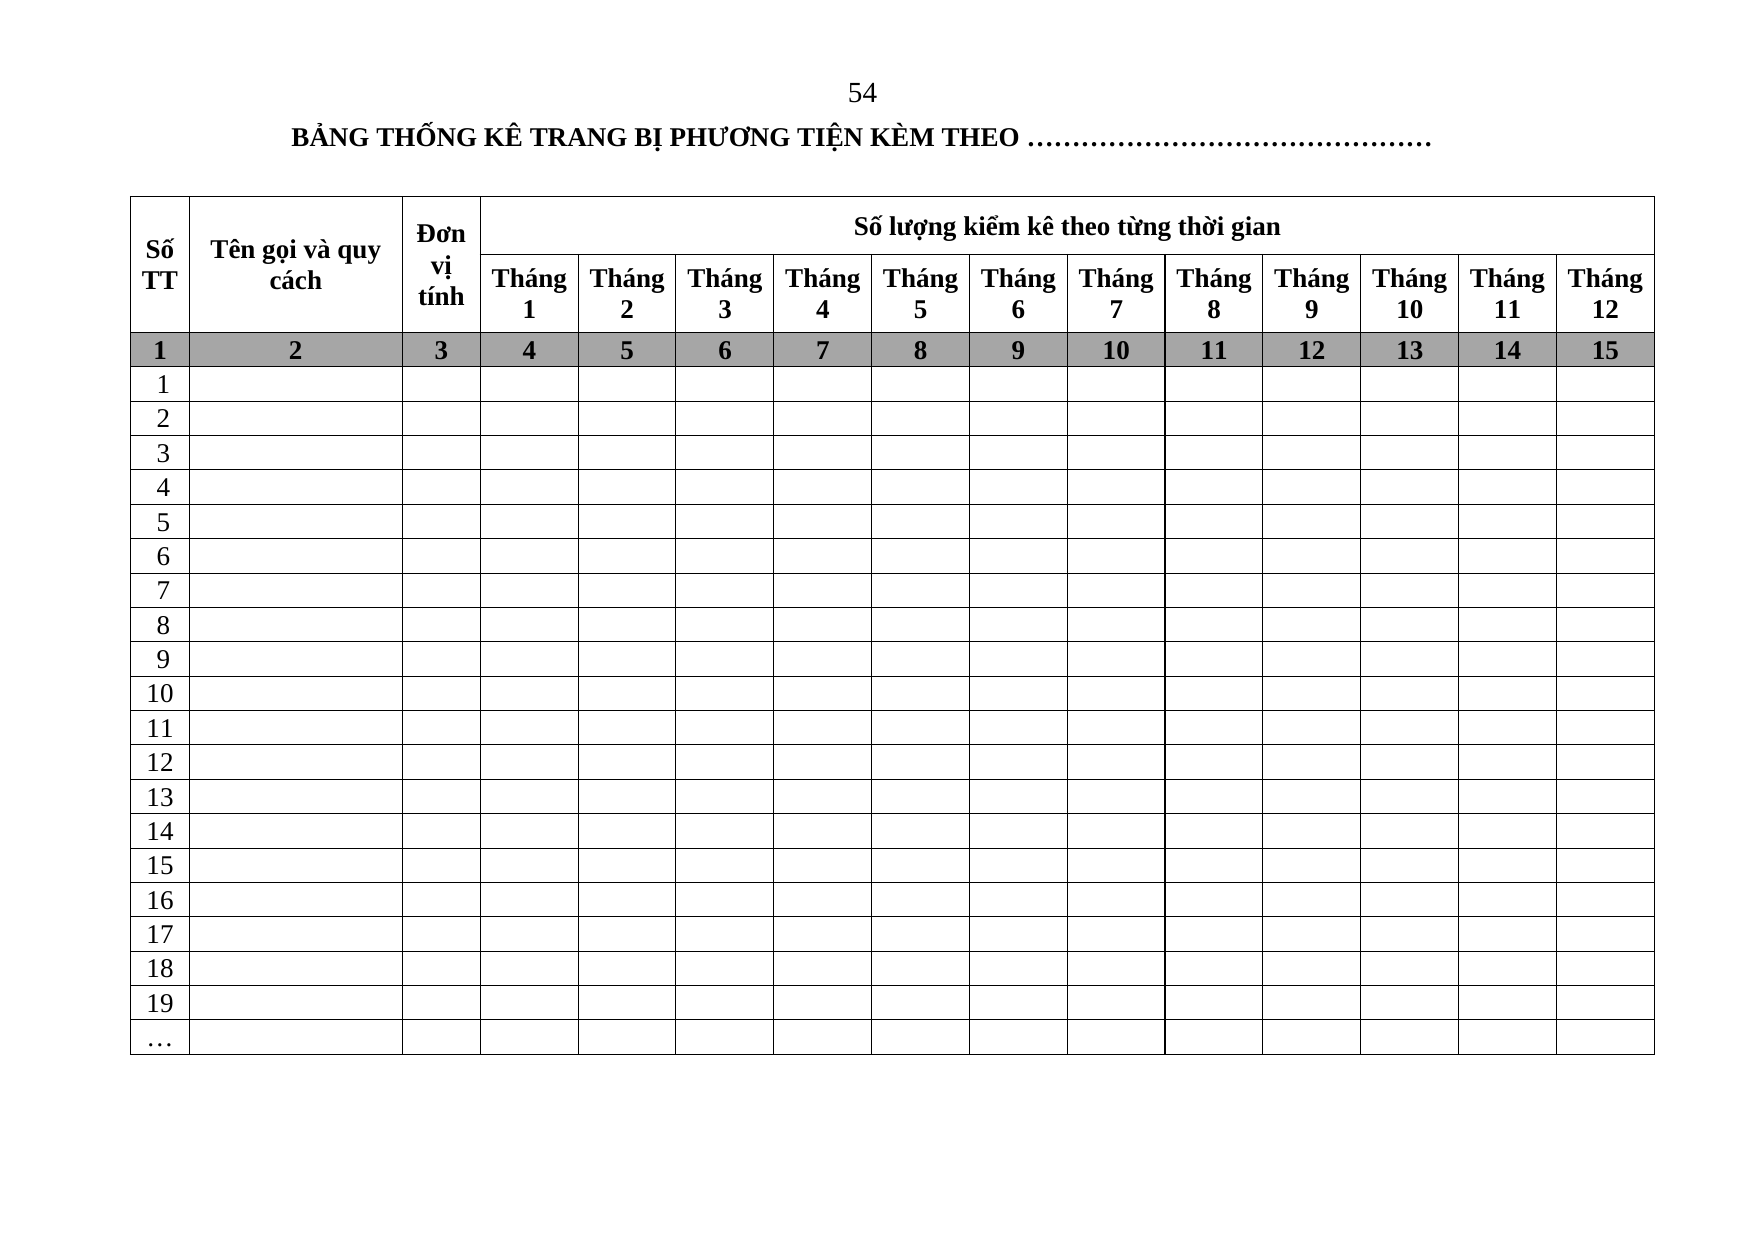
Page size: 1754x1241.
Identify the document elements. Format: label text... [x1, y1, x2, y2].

table_cell [1263, 402, 1360, 435]
table_cell [1557, 849, 1654, 882]
table_cell [1361, 849, 1458, 882]
table_cell [1166, 1020, 1262, 1054]
table_cell [481, 677, 578, 710]
table_cell [1166, 780, 1262, 813]
table_cell [1068, 883, 1164, 916]
table_cell [676, 539, 773, 572]
table_cell Tháng 9 [1263, 255, 1360, 332]
table_cell [579, 952, 675, 985]
table_cell [1068, 780, 1164, 813]
table_cell [1459, 780, 1556, 813]
table_cell [1459, 608, 1556, 641]
table_cell [774, 608, 871, 641]
table_cell Tháng 4 [774, 255, 871, 332]
table_cell [872, 470, 969, 504]
table_cell [872, 952, 969, 985]
table_cell [190, 505, 402, 538]
table_cell [1459, 917, 1556, 951]
table_cell [774, 539, 871, 572]
table_cell [1557, 539, 1654, 572]
table_cell [676, 814, 773, 847]
table_cell [676, 574, 773, 607]
table_cell 15 [131, 849, 189, 882]
table_cell 7 [774, 333, 871, 366]
table_cell [970, 470, 1067, 504]
table_cell 13 [1361, 333, 1458, 366]
table_cell [1557, 642, 1654, 676]
table_cell [970, 952, 1067, 985]
table_cell [403, 642, 480, 676]
table_cell [1068, 814, 1164, 847]
table_cell [1263, 574, 1360, 607]
table_cell [1068, 677, 1164, 710]
table_cell [676, 367, 773, 401]
table_cell [1557, 711, 1654, 744]
table_cell [1557, 986, 1654, 1019]
table_cell [579, 1020, 675, 1054]
table_cell 9 [131, 642, 189, 676]
table_cell [1263, 1020, 1360, 1054]
table_cell [481, 849, 578, 882]
table_cell [1263, 986, 1360, 1019]
table_cell [403, 883, 480, 916]
table_cell [970, 849, 1067, 882]
table_cell [579, 608, 675, 641]
table_cell [1068, 402, 1164, 435]
table_cell [1459, 539, 1556, 572]
table_cell 12 [131, 745, 189, 779]
table_cell [579, 436, 675, 469]
table_header Đơn vị tính [403, 197, 480, 332]
table_cell [1557, 1020, 1654, 1054]
table_cell [1068, 952, 1164, 985]
table_cell [774, 780, 871, 813]
table_cell [481, 539, 578, 572]
table_header Số TT [131, 197, 189, 332]
table_cell [1166, 745, 1262, 779]
table_cell 10 [131, 677, 189, 710]
table_cell Tháng 5 [872, 255, 969, 332]
table_cell [190, 402, 402, 435]
table_cell [190, 574, 402, 607]
table_cell [1263, 608, 1360, 641]
table_cell [403, 986, 480, 1019]
table_cell [1263, 952, 1360, 985]
table_cell [190, 917, 402, 951]
table_cell [190, 780, 402, 813]
table_cell [579, 814, 675, 847]
table_cell [1459, 402, 1556, 435]
table_cell [1166, 539, 1262, 572]
table_cell 7 [131, 574, 189, 607]
table_cell [1459, 952, 1556, 985]
table_cell [1166, 677, 1262, 710]
table_cell 9 [970, 333, 1067, 366]
table_cell [774, 470, 871, 504]
text BẢNG THỐNG KÊ TRANG BỊ PHƯƠNG TIỆN KÈM THEO ……………………………………… [118, 121, 1606, 152]
table_cell [774, 917, 871, 951]
table_cell Tháng 10 [1361, 255, 1458, 332]
table_cell [481, 711, 578, 744]
table_cell [1068, 608, 1164, 641]
table_cell [1557, 952, 1654, 985]
table_cell [579, 986, 675, 1019]
table_cell [1361, 574, 1458, 607]
table_cell [970, 436, 1067, 469]
table_cell [774, 402, 871, 435]
table_cell [676, 711, 773, 744]
table_cell [1361, 505, 1458, 538]
table_cell [1166, 505, 1262, 538]
table_cell [1263, 367, 1360, 401]
table_cell 18 [131, 952, 189, 985]
table_cell [1361, 436, 1458, 469]
table_cell [403, 436, 480, 469]
table_cell [1557, 677, 1654, 710]
table_cell [403, 780, 480, 813]
table_cell [1459, 505, 1556, 538]
table_cell [872, 367, 969, 401]
table_cell [1361, 1020, 1458, 1054]
table_cell [872, 986, 969, 1019]
table_cell [1166, 849, 1262, 882]
table_cell [774, 986, 871, 1019]
table_cell [1068, 711, 1164, 744]
table_cell [403, 711, 480, 744]
table_cell [970, 402, 1067, 435]
table_cell [970, 677, 1067, 710]
table_cell Tháng 2 [579, 255, 675, 332]
table_cell [403, 505, 480, 538]
table_cell [190, 642, 402, 676]
table_cell [579, 711, 675, 744]
table_cell [1263, 711, 1360, 744]
table_cell [1166, 814, 1262, 847]
table_cell [872, 608, 969, 641]
table_cell [774, 677, 871, 710]
table_cell [872, 711, 969, 744]
table_cell [481, 470, 578, 504]
table_cell [1166, 642, 1262, 676]
table_cell [970, 642, 1067, 676]
table_cell [1361, 780, 1458, 813]
table_cell [1263, 814, 1360, 847]
table_cell [872, 574, 969, 607]
table_cell [1068, 849, 1164, 882]
table_cell 6 [676, 333, 773, 366]
table_cell [481, 574, 578, 607]
table_cell [970, 917, 1067, 951]
table_cell [1166, 574, 1262, 607]
table_cell [481, 402, 578, 435]
table_cell [970, 711, 1067, 744]
table_cell [970, 986, 1067, 1019]
table_cell [970, 883, 1067, 916]
table_cell [1068, 986, 1164, 1019]
table_cell [970, 539, 1067, 572]
table_cell [1068, 745, 1164, 779]
table_cell [1263, 849, 1360, 882]
table_cell 14 [1459, 333, 1556, 366]
table_cell [676, 917, 773, 951]
table_cell [1263, 470, 1360, 504]
table_cell [676, 745, 773, 779]
table_cell [190, 436, 402, 469]
table_cell [1068, 505, 1164, 538]
table_cell [872, 917, 969, 951]
table_cell [1459, 814, 1556, 847]
table_cell 1 [131, 367, 189, 401]
table_cell [970, 814, 1067, 847]
table_cell [1166, 367, 1262, 401]
table_cell [872, 814, 969, 847]
table_cell [774, 574, 871, 607]
table_cell [1361, 883, 1458, 916]
table_cell [1459, 745, 1556, 779]
table_cell [579, 849, 675, 882]
table_cell [676, 470, 773, 504]
table_cell Tháng 6 [970, 255, 1067, 332]
table_cell [481, 780, 578, 813]
table_cell [403, 367, 480, 401]
table_cell [872, 849, 969, 882]
table_cell [579, 574, 675, 607]
table_cell [1361, 402, 1458, 435]
table_cell [1361, 711, 1458, 744]
table_header Tên gọi và quy cách [190, 197, 402, 332]
table_cell [1263, 677, 1360, 710]
table_cell [403, 814, 480, 847]
table_cell [403, 849, 480, 882]
table_cell [1361, 952, 1458, 985]
table_cell [579, 505, 675, 538]
table_cell 5 [579, 333, 675, 366]
table_cell [1361, 367, 1458, 401]
table_cell [970, 780, 1067, 813]
table_cell [579, 917, 675, 951]
table_cell [774, 952, 871, 985]
table_cell [1263, 539, 1360, 572]
table_cell [1068, 1020, 1164, 1054]
table_cell [1459, 986, 1556, 1019]
table_cell Tháng 1 [481, 255, 578, 332]
table_cell [403, 539, 480, 572]
table_cell [579, 539, 675, 572]
table_cell [579, 470, 675, 504]
table_cell [481, 986, 578, 1019]
table_cell [403, 952, 480, 985]
table_cell [1166, 917, 1262, 951]
table_cell [1459, 367, 1556, 401]
table_cell [1166, 608, 1262, 641]
table_cell [1263, 780, 1360, 813]
table_cell Tháng 7 [1068, 255, 1164, 332]
table_cell [676, 608, 773, 641]
table_cell [481, 952, 578, 985]
table_cell [403, 745, 480, 779]
table_cell [676, 952, 773, 985]
table_cell [481, 436, 578, 469]
table_cell [676, 849, 773, 882]
table_cell [1361, 608, 1458, 641]
table_cell 3 [403, 333, 480, 366]
table_cell [1459, 574, 1556, 607]
table_cell [1068, 539, 1164, 572]
table_cell [1361, 814, 1458, 847]
table_cell [774, 436, 871, 469]
table_cell [190, 367, 402, 401]
table_cell [676, 986, 773, 1019]
table_cell [1557, 436, 1654, 469]
table_cell 11 [131, 711, 189, 744]
table_cell [190, 849, 402, 882]
table_cell [970, 608, 1067, 641]
table_cell [190, 745, 402, 779]
table_cell [481, 367, 578, 401]
table_cell [970, 367, 1067, 401]
table_cell [190, 677, 402, 710]
table_cell [774, 849, 871, 882]
table_cell [774, 367, 871, 401]
table_cell [676, 402, 773, 435]
table_cell Tháng 12 [1557, 255, 1654, 332]
table_cell [403, 608, 480, 641]
table_cell [1263, 883, 1360, 916]
table_cell [774, 814, 871, 847]
table_cell [872, 883, 969, 916]
table_cell [190, 1020, 402, 1054]
table_cell [190, 814, 402, 847]
table_cell [1263, 505, 1360, 538]
table_cell 14 [131, 814, 189, 847]
table_cell [1263, 917, 1360, 951]
table_cell [481, 642, 578, 676]
table_cell [190, 470, 402, 504]
table_cell [1068, 367, 1164, 401]
table_cell [872, 436, 969, 469]
table_cell [676, 436, 773, 469]
table_cell [579, 745, 675, 779]
table_cell [676, 883, 773, 916]
table_cell [403, 402, 480, 435]
table_cell [481, 883, 578, 916]
table_cell [1263, 642, 1360, 676]
table_cell [676, 780, 773, 813]
table_cell [774, 642, 871, 676]
table_cell [774, 745, 871, 779]
table_cell [1166, 402, 1262, 435]
table_cell [1068, 917, 1164, 951]
table_header Số lượng kiểm kê theo từng thời gian [481, 197, 1654, 254]
table_cell [1166, 952, 1262, 985]
table_cell [1459, 642, 1556, 676]
table_cell [403, 1020, 480, 1054]
table_cell [1557, 608, 1654, 641]
table_cell [403, 470, 480, 504]
table_cell [579, 367, 675, 401]
table_cell [1166, 436, 1262, 469]
table_cell [1361, 677, 1458, 710]
table_cell [1459, 711, 1556, 744]
table_cell [1361, 917, 1458, 951]
table_cell 17 [131, 917, 189, 951]
table_cell 12 [1263, 333, 1360, 366]
table_cell 10 [1068, 333, 1164, 366]
table_cell [190, 986, 402, 1019]
table_cell [872, 745, 969, 779]
table_cell [676, 505, 773, 538]
table_cell [872, 642, 969, 676]
table_cell [1557, 917, 1654, 951]
table_cell [190, 608, 402, 641]
table_cell … [131, 1020, 189, 1054]
table_cell [190, 883, 402, 916]
table_cell [1068, 574, 1164, 607]
table_cell [676, 677, 773, 710]
table_cell [1557, 780, 1654, 813]
table_cell Tháng 3 [676, 255, 773, 332]
table_cell [1166, 470, 1262, 504]
table_cell 4 [131, 470, 189, 504]
table_cell [970, 574, 1067, 607]
table_cell [872, 539, 969, 572]
table_cell [403, 917, 480, 951]
table_cell 15 [1557, 333, 1654, 366]
table_cell 5 [131, 505, 189, 538]
table_cell [481, 608, 578, 641]
table_cell [403, 677, 480, 710]
table_cell [970, 745, 1067, 779]
table_cell [579, 883, 675, 916]
table_cell [1459, 436, 1556, 469]
table_cell [1557, 505, 1654, 538]
table_cell [1361, 642, 1458, 676]
table_cell [1557, 574, 1654, 607]
table_cell [1557, 402, 1654, 435]
table_cell [190, 952, 402, 985]
table_cell 13 [131, 780, 189, 813]
table_cell [190, 711, 402, 744]
table_cell [676, 642, 773, 676]
table_cell [872, 677, 969, 710]
table_cell 2 [190, 333, 402, 366]
table_cell Tháng 11 [1459, 255, 1556, 332]
table_cell 8 [131, 608, 189, 641]
table_cell [970, 1020, 1067, 1054]
table_cell 6 [131, 539, 189, 572]
table_cell [403, 574, 480, 607]
table_cell [1068, 470, 1164, 504]
table_cell [1459, 1020, 1556, 1054]
table_cell 3 [131, 436, 189, 469]
table_cell 19 [131, 986, 189, 1019]
table_cell 4 [481, 333, 578, 366]
table_cell [1166, 883, 1262, 916]
table_cell [1557, 470, 1654, 504]
table_cell [1459, 470, 1556, 504]
table_cell [970, 505, 1067, 538]
table_cell [579, 780, 675, 813]
table_cell [481, 917, 578, 951]
table_cell [1557, 367, 1654, 401]
table_cell [1557, 883, 1654, 916]
table_cell [1263, 436, 1360, 469]
table_cell [481, 1020, 578, 1054]
table_cell [872, 402, 969, 435]
table_cell [676, 1020, 773, 1054]
table_cell [481, 505, 578, 538]
table_cell [774, 1020, 871, 1054]
table_cell [481, 814, 578, 847]
table_cell [872, 505, 969, 538]
table_cell 11 [1166, 333, 1262, 366]
table_cell [1166, 986, 1262, 1019]
table_cell 16 [131, 883, 189, 916]
table_cell [1263, 745, 1360, 779]
table_cell [579, 402, 675, 435]
table_cell [1361, 986, 1458, 1019]
table_cell [1557, 814, 1654, 847]
table_cell [481, 745, 578, 779]
table_cell [1361, 470, 1458, 504]
table_cell [1361, 745, 1458, 779]
table_cell [579, 677, 675, 710]
table_cell 2 [131, 402, 189, 435]
table_cell [1068, 642, 1164, 676]
table_cell [774, 711, 871, 744]
table_cell [1361, 539, 1458, 572]
table_cell [1459, 883, 1556, 916]
table_cell 1 [131, 333, 189, 366]
table_cell [1459, 677, 1556, 710]
table_cell [1459, 849, 1556, 882]
table_cell [1068, 436, 1164, 469]
table_cell [872, 1020, 969, 1054]
table_cell [774, 505, 871, 538]
table_cell [190, 539, 402, 572]
table_cell [1166, 711, 1262, 744]
table_cell 8 [872, 333, 969, 366]
table_cell Tháng 8 [1166, 255, 1262, 332]
table_cell [872, 780, 969, 813]
table_cell [774, 883, 871, 916]
table_cell [1557, 745, 1654, 779]
table_cell [579, 642, 675, 676]
